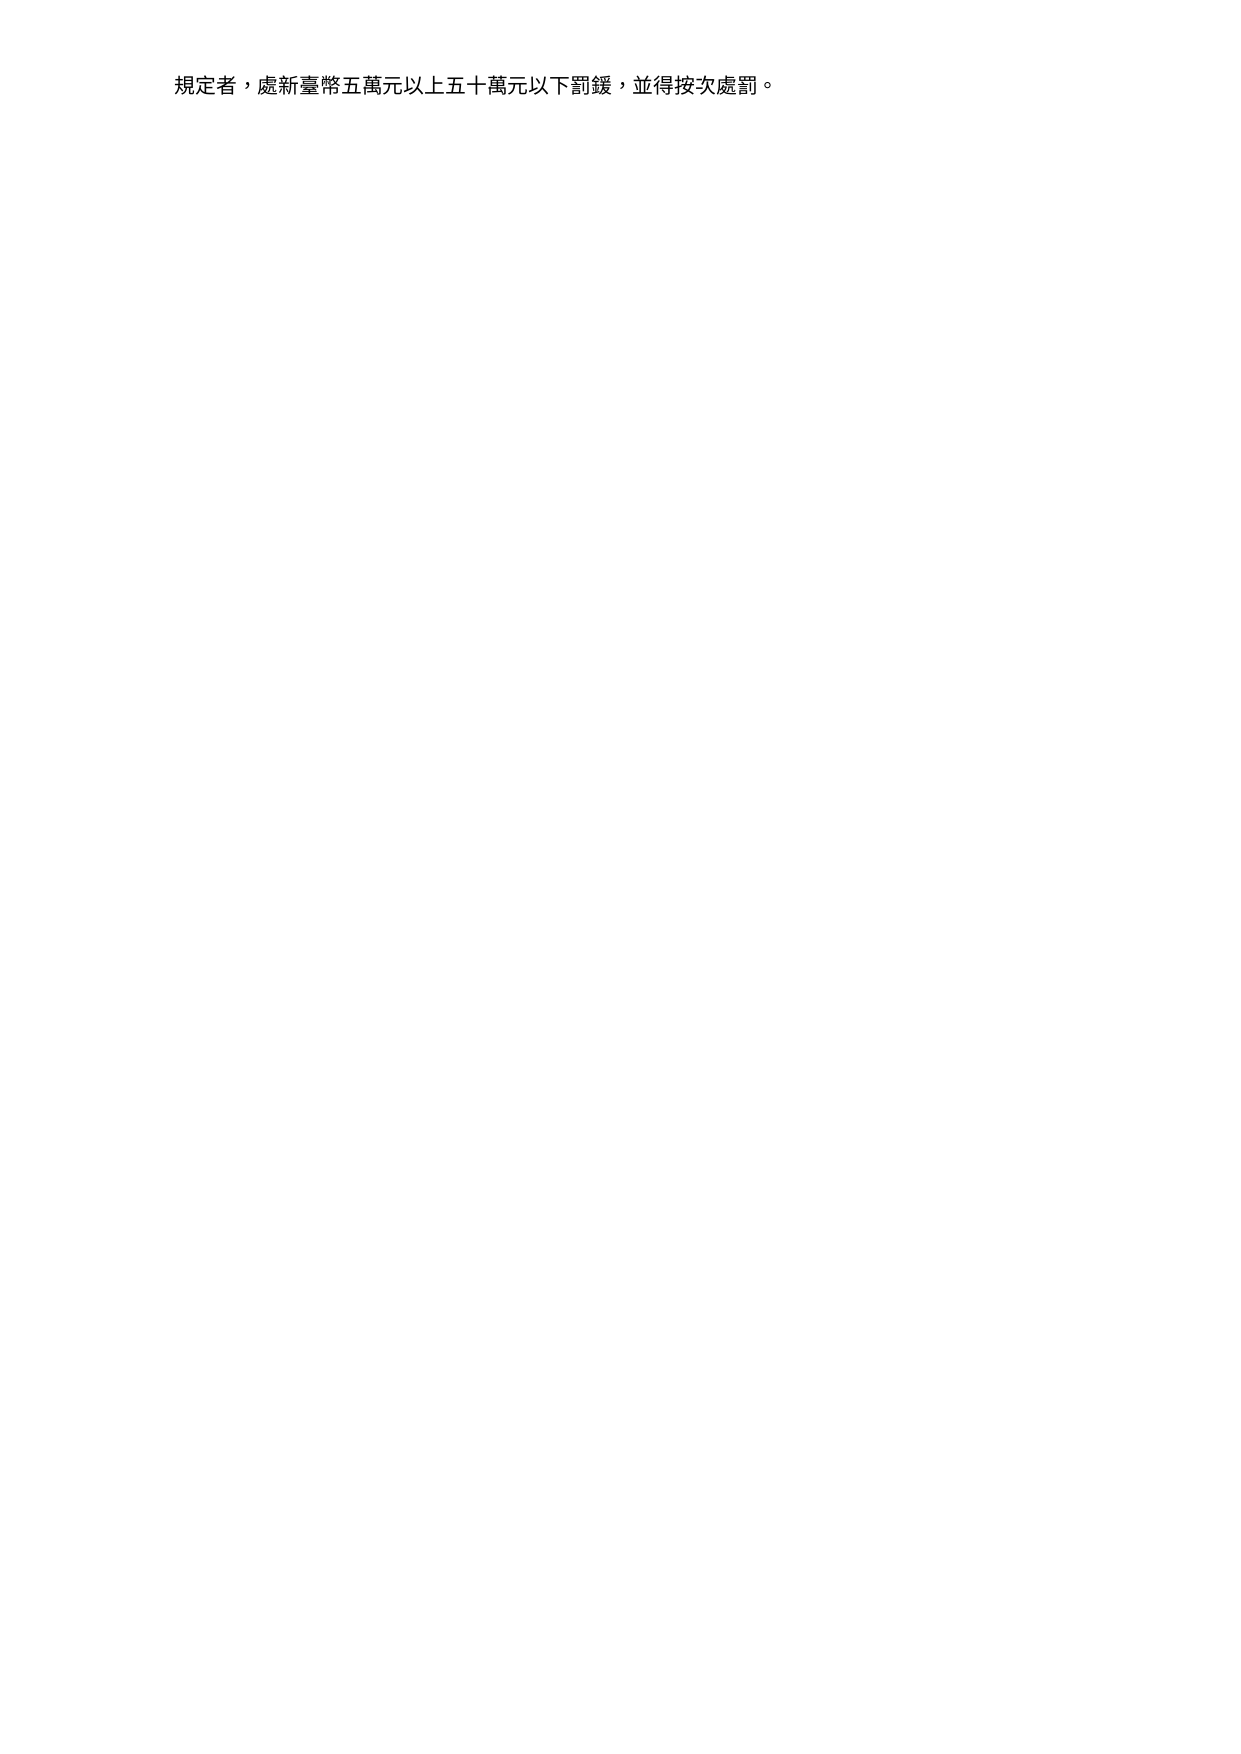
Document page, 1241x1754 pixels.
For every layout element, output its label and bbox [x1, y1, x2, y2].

text [174, 73, 1152, 98]
